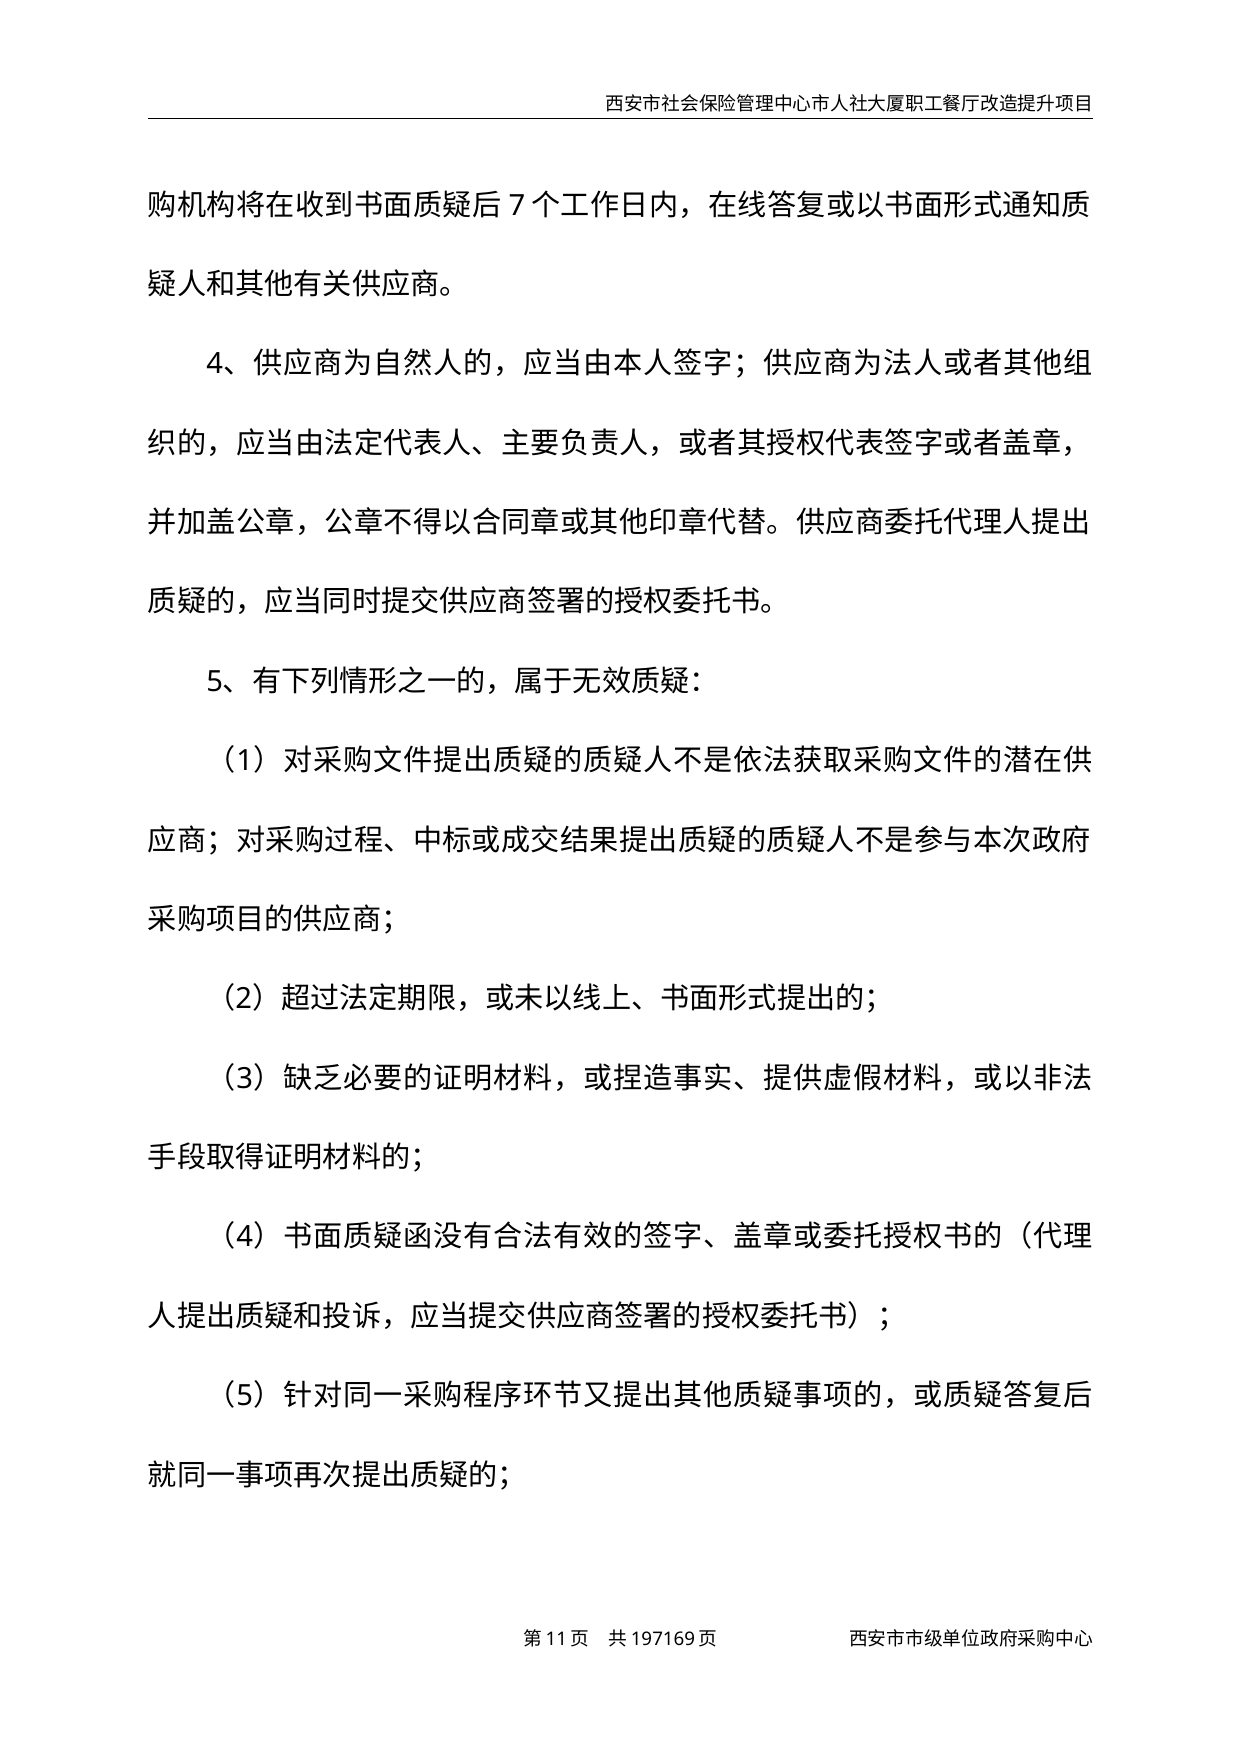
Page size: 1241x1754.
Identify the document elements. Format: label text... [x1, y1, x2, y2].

text 5、有下列情形之一的，属于无效质疑： [148, 639, 1093, 718]
text 4、供应商为自然人的，应当由本人签字；供应商为法人或者其他组织的，应当由法定代表人、主要负责人，或者其授权代表签字或者盖章，并加盖公章，公章不得以合同章或其他印章代替。供应商委托代理人提出质疑的，应当同时提交供应商签署的授权委托书。 [148, 321, 1093, 639]
text （3）缺乏必要的证明材料，或捏造事实、提供虚假材料，或以非法手段取得证明材料的； [148, 1036, 1093, 1194]
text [148, 163, 1093, 321]
text （4）书面质疑函没有合法有效的签字、盖章或委托授权书的（代理人提出质疑和投诉，应当提交供应商签署的授权委托书）； [148, 1194, 1093, 1353]
text （5）针对同一采购程序环节又提出其他质疑事项的，或质疑答复后就同一事项再次提出质疑的； [148, 1353, 1093, 1512]
text （1）对采购文件提出质疑的质疑人不是依法获取采购文件的潜在供应商；对采购过程、中标或成交结果提出质疑的质疑人不是参与本次政府采购项目的供应商； [148, 718, 1093, 956]
text （2）超过法定期限，或未以线上、书面形式提出的； [148, 956, 1093, 1036]
